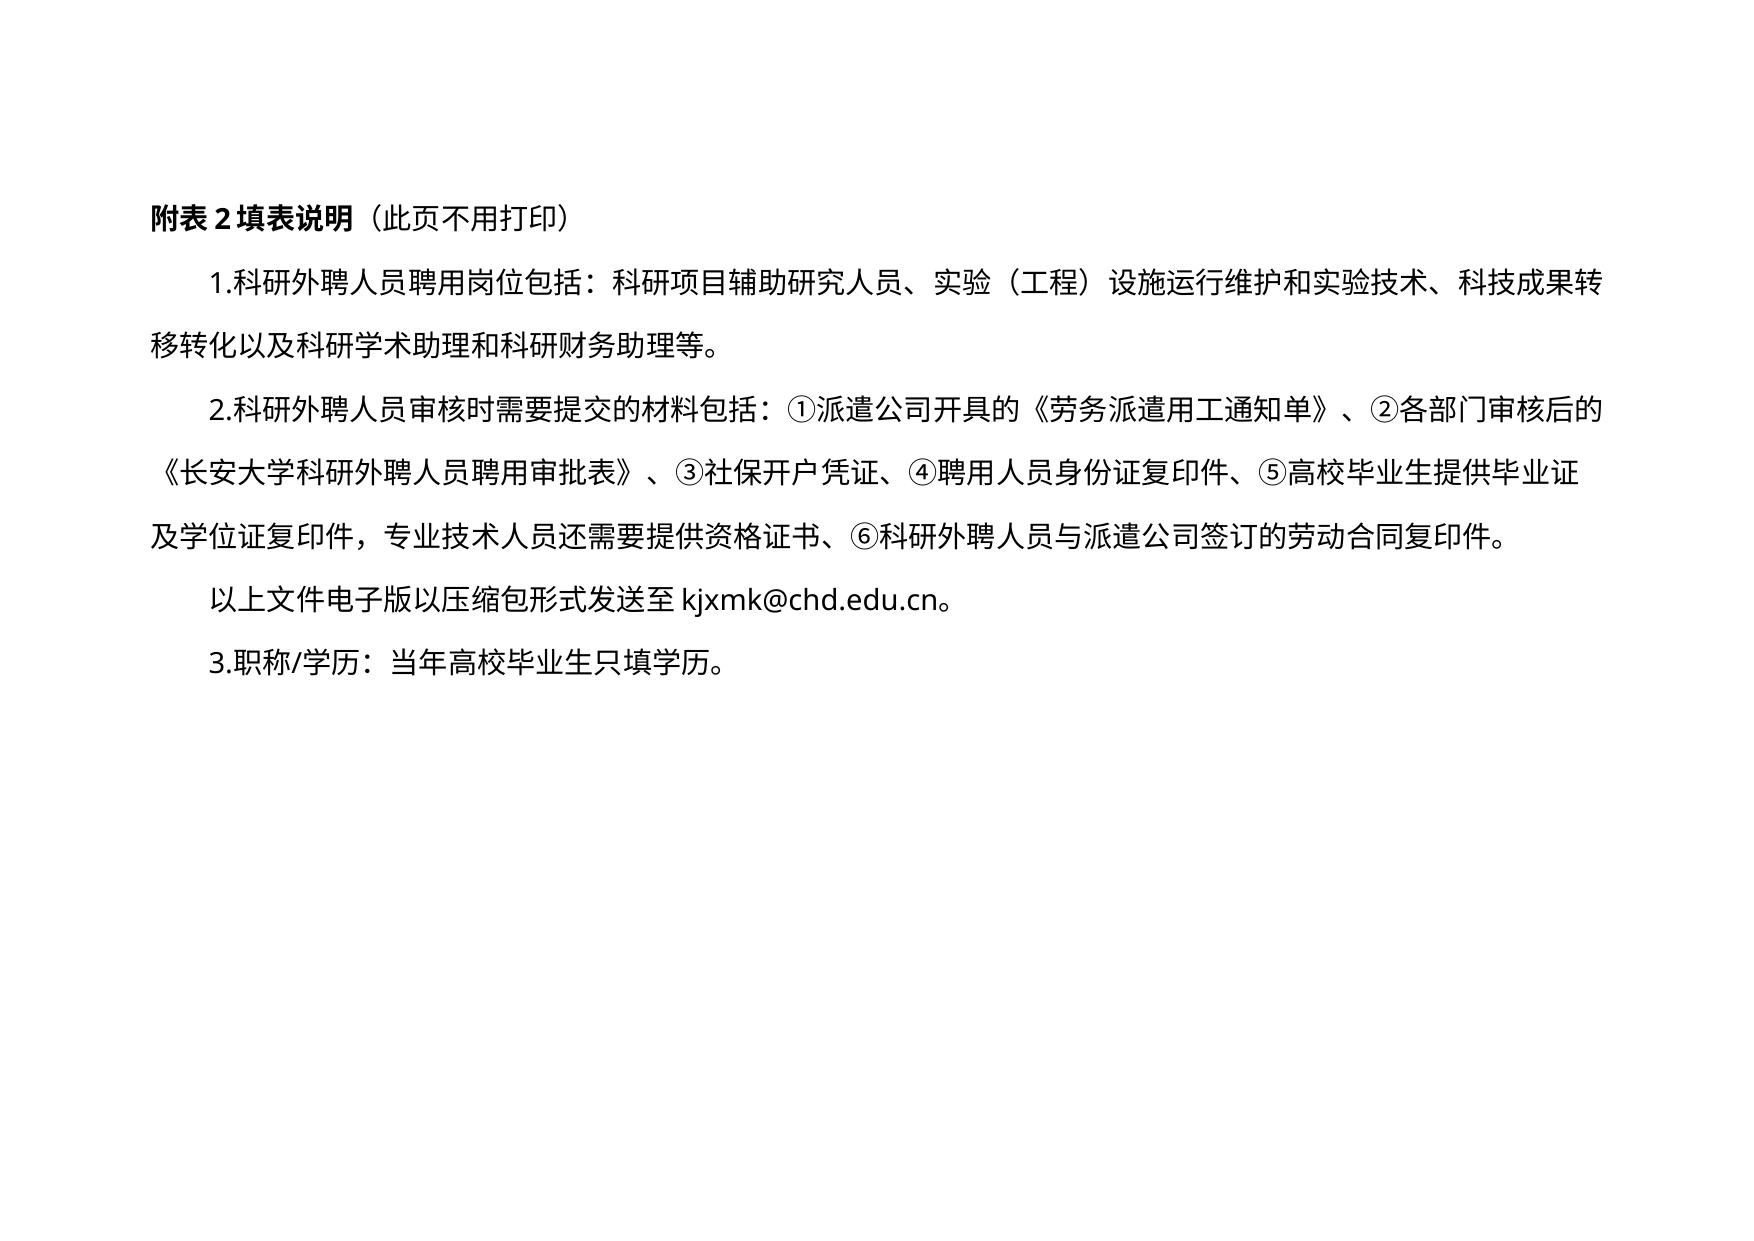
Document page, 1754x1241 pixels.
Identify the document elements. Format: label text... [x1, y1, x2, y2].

text 1.科研外聘人员聘用岗位包括：科研项目辅助研究人员、实验（工程）设施运行维护和实验技术、科技成果转移转化以及科研学术助理和科研财务助理等。 [150, 259, 1604, 365]
text 3.职称/学历：当年高校毕业生只填学历。 [150, 640, 1604, 682]
text 以上文件电子版以压缩包形式发送至kjxmk@chd.edu.cn。 [150, 577, 1604, 619]
text 2.科研外聘人员审核时需要提交的材料包括：①派遣公司开具的《劳务派遣用工通知单》、②各部门审核后的《长安大学科研外聘人员聘用审批表》、③社保开户凭证、④聘用人员身份证复印件、⑤高校毕业生提供毕业证及学位证复印件，专业技术人员还需要提供资格证书、⑥科研外聘人员与派遣公司签订的劳动合同复印件。 [150, 386, 1604, 555]
text 附表2填表说明（此页不用打印） [150, 196, 1604, 238]
